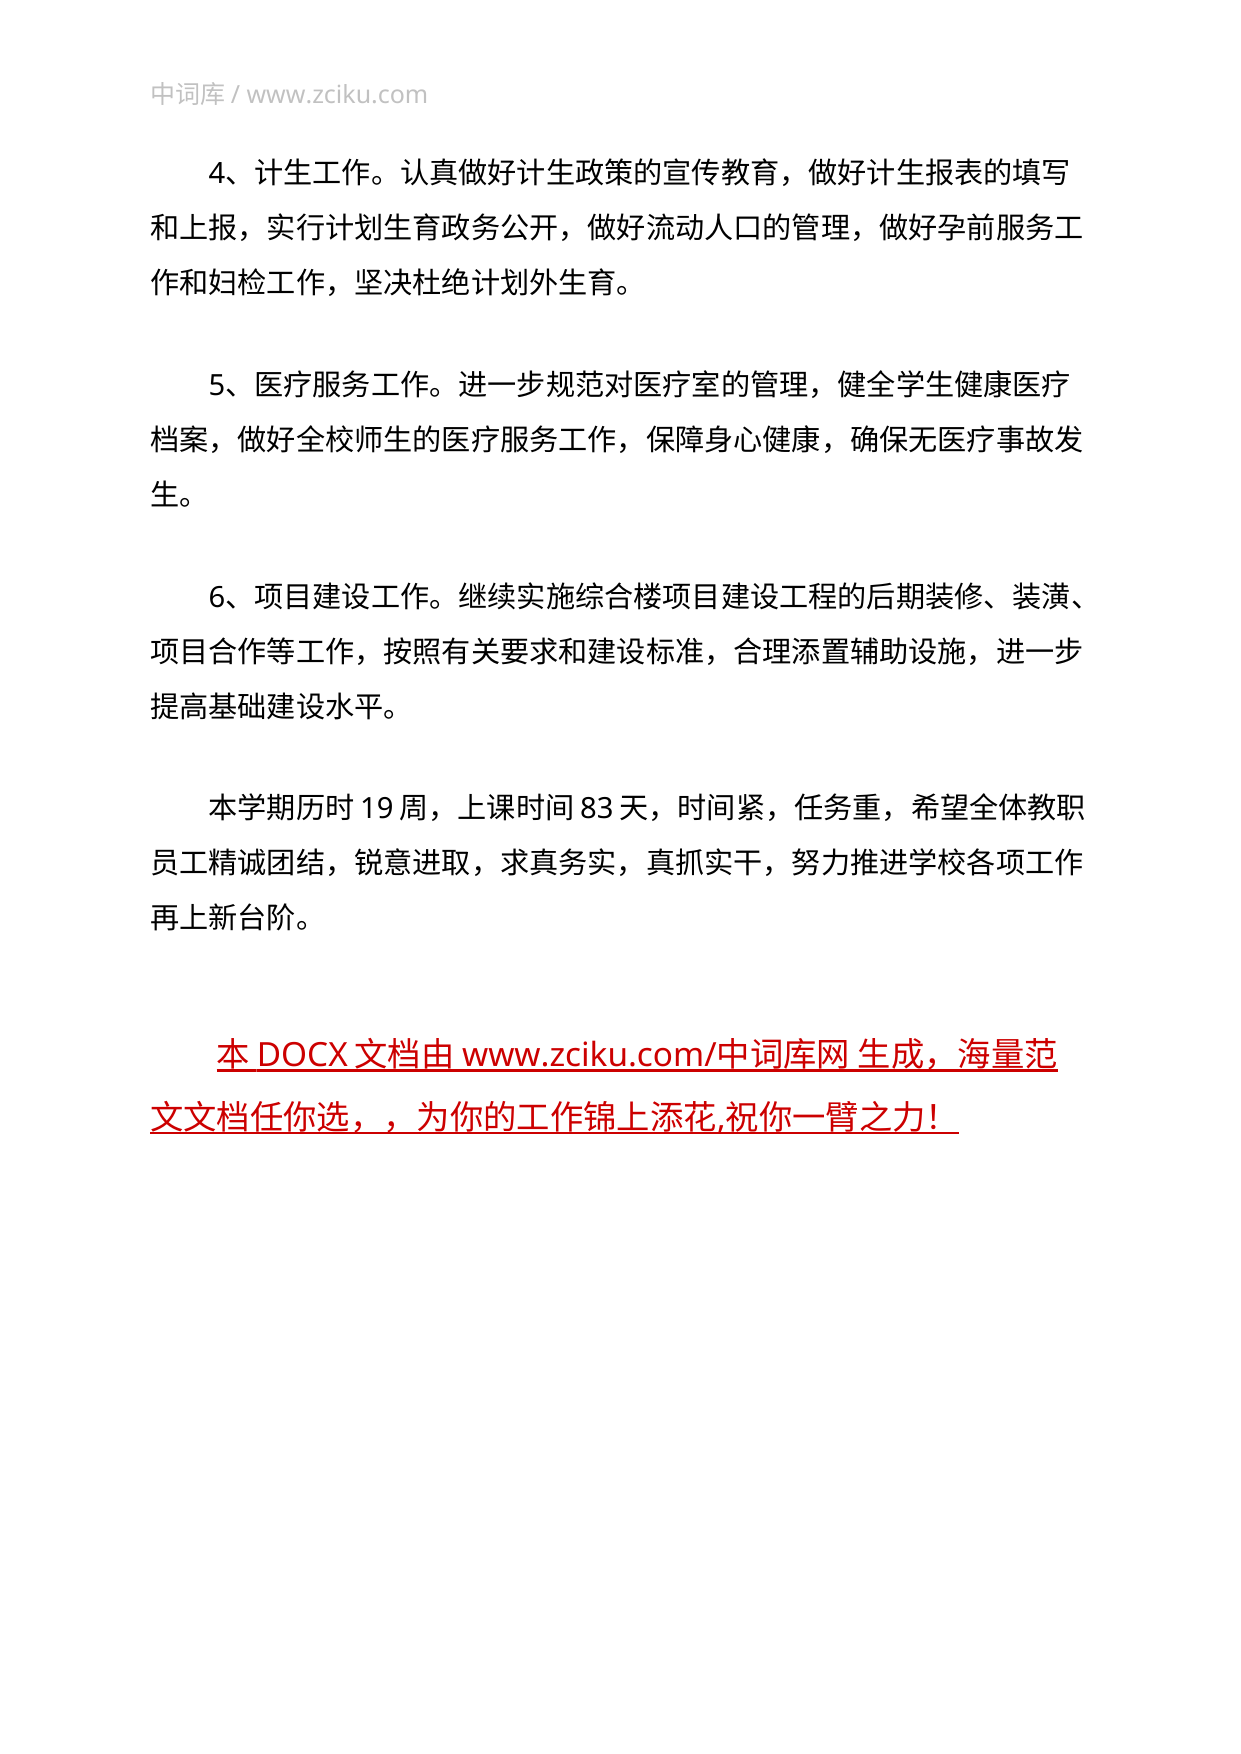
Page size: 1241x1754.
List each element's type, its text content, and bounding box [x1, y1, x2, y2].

text 本学期历时19周，上课时间83天，时间紧，任务重，希望全体教职员工精诚团结，锐意进取，求真务实，真抓实干，努力推进学校各项工作再上新台阶。 [150, 785, 1090, 937]
text 5、医疗服务工作。进一步规范对医疗室的管理，健全学生健康医疗档案，做好全校师生的医疗服务工作，保障身心健康，确保无医疗事故发生。 [150, 362, 1090, 514]
text 4、计生工作。认真做好计生政策的宣传教育，做好计生报表的填写和上报，实行计划生育政务公开，做好流动人口的管理，做好孕前服务工作和妇检工作，坚决杜绝计划外生育。 [150, 150, 1090, 302]
text 本DOCX文档由 www.zciku.com/中词库网 生成，海量范文文档任你选，，为你的工作锦上添花,祝你一臂之力！ [150, 1028, 1090, 1139]
text 6、项目建设工作。继续实施综合楼项目建设工程的后期装修、装潢、项目合作等工作，按照有关要求和建设标准，合理添置辅助设施，进一步提高基础建设水平。 [150, 573, 1090, 726]
